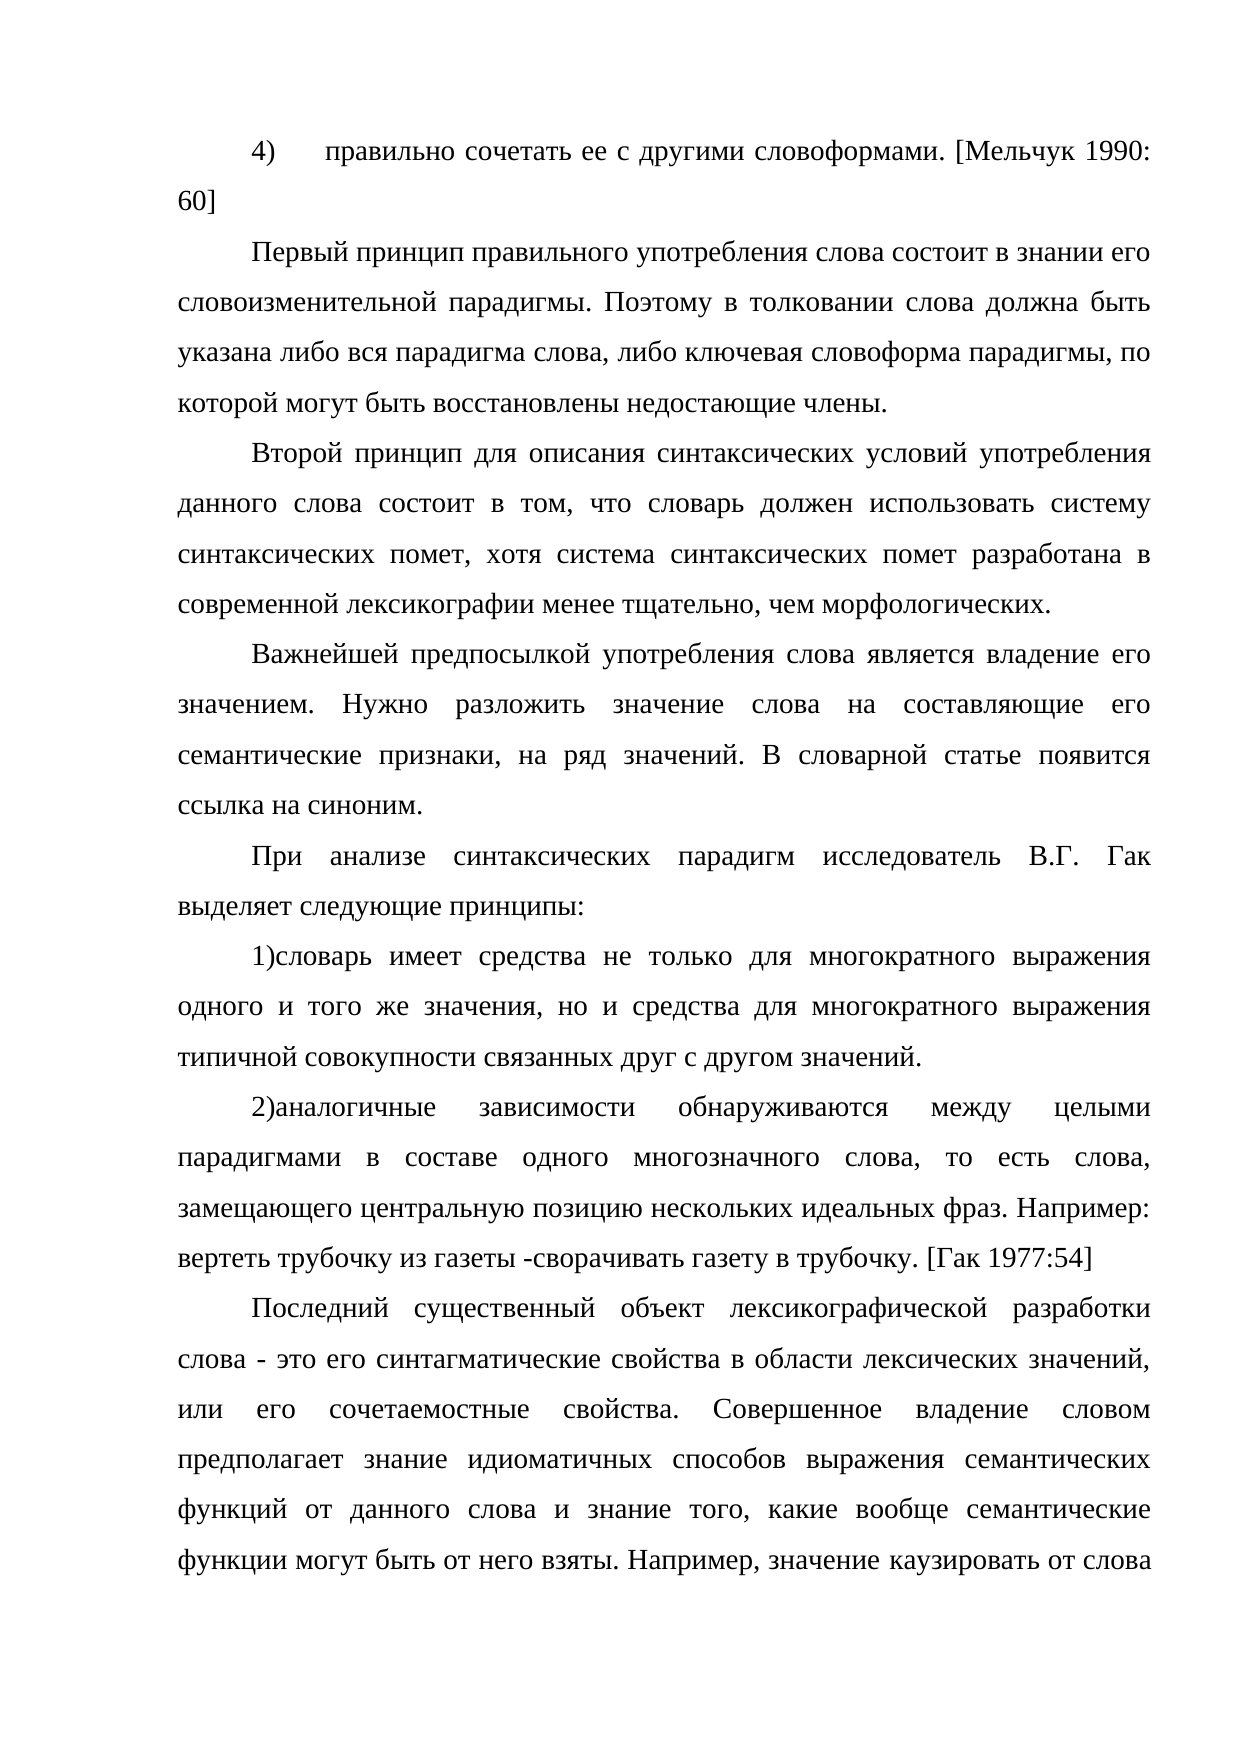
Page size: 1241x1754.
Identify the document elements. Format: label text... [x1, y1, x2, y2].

text При анализе синтаксических парадигм исследователь В.Г. Гак выделяет следующие принципы: [177, 838, 1152, 921]
text Важнейшей предпосылкой употребления слова является владение его значением. Нужно разложить значение слова на составляющие его семантические признаки, на ряд значений. В словарной статье появится ссылка на синоним. [177, 636, 1152, 821]
text Второй принцип для описания синтаксических условий употребления данного слова состоит в том, что словарь должен использовать систему синтаксических помет, хотя система синтаксических помет разработана в современной лексикографии менее тщательно, чем морфологических. [177, 435, 1152, 619]
text 2)аналогичные зависимости обнаруживаются между целыми парадигмами в составе одного многозначного слова, то есть слова, замещающего центральную позицию нескольких идеальных фраз. Например: вертеть трубочку из газеты -сворачивать газету в трубочку. [Гак 1977:54] [177, 1089, 1152, 1274]
text Первый принцип правильного употребления слова состоит в знании его словоизменительной парадигмы. Поэтому в толковании слова должна быть указана либо вся парадигма слова, либо ключевая словоформа парадигмы, по которой могут быть восстановлены недостающие члены. [177, 234, 1152, 418]
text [177, 1290, 1152, 1576]
list правильно сочетать ее с другими словоформами. [Мельчук 1990: 60] [177, 133, 1152, 217]
text 1)словарь имеет средства не только для многократного выражения одного и того же значения, но и средства для многократного выражения типичной совокупности связанных друг с другом значений. [177, 938, 1152, 1072]
